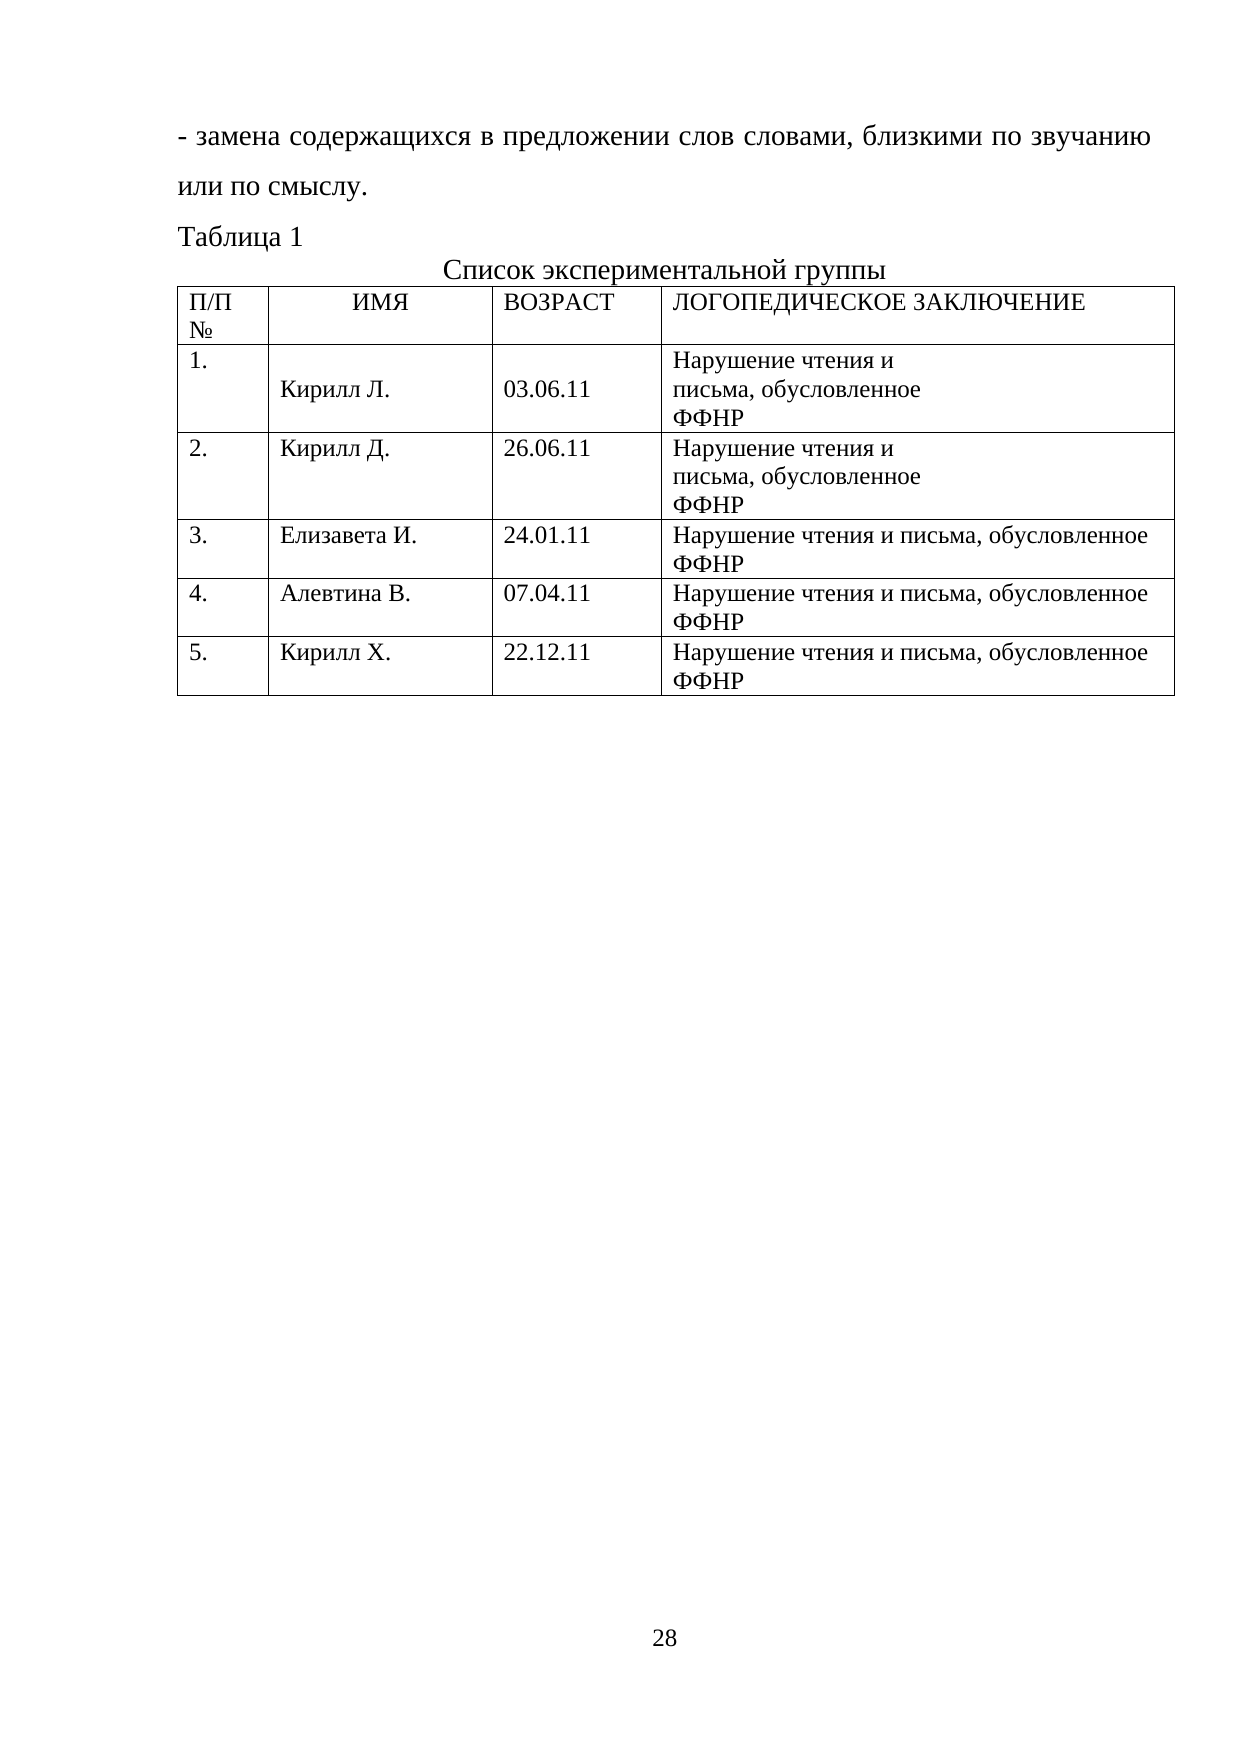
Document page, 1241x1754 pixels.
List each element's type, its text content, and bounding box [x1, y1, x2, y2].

table_cell 4. [178, 579, 268, 636]
table_header ЛОГОПЕДИЧЕСКОЕ ЗАКЛЮЧЕНИЕ [662, 287, 1174, 344]
table_header ИМЯ [269, 287, 492, 344]
table_cell 24.01.11 [493, 520, 661, 577]
table_cell 26.06.11 [493, 433, 661, 519]
table_cell 5. [178, 637, 268, 694]
table_cell Кирилл Х. [269, 637, 492, 694]
table_cell Нарушение чтения и письма, обусловленное ФФНР [662, 579, 1174, 636]
table_cell Нарушение чтения и письма, обусловленное ФФНР [662, 433, 1174, 519]
table_header П/П № [178, 287, 268, 344]
table_cell 22.12.11 [493, 637, 661, 694]
table_cell 07.04.11 [493, 579, 661, 636]
text - замена содержащихся в предложении слов словами, близкими по звучанию или по смыслу. [177, 118, 1152, 202]
table_cell 03.06.11 [493, 345, 661, 432]
table_cell Кирилл Л. [269, 345, 492, 432]
table_header ВОЗРАСТ [493, 287, 661, 344]
text Список экспериментальной группы [177, 252, 1152, 286]
table_cell Нарушение чтения и письма, обусловленное ФФНР [662, 637, 1174, 694]
text Таблица 1 [177, 219, 1152, 252]
table_cell Елизавета И. [269, 520, 492, 577]
table_cell Нарушение чтения и письма, обусловленное ФФНР [662, 520, 1174, 577]
table_cell 3. [178, 520, 268, 577]
table_cell Кирилл Д. [269, 433, 492, 519]
table_cell Алевтина В. [269, 579, 492, 636]
table_cell 1. [178, 345, 268, 432]
table_cell Нарушение чтения и письма, обусловленное ФФНР [662, 345, 1174, 432]
table_cell 2. [178, 433, 268, 519]
